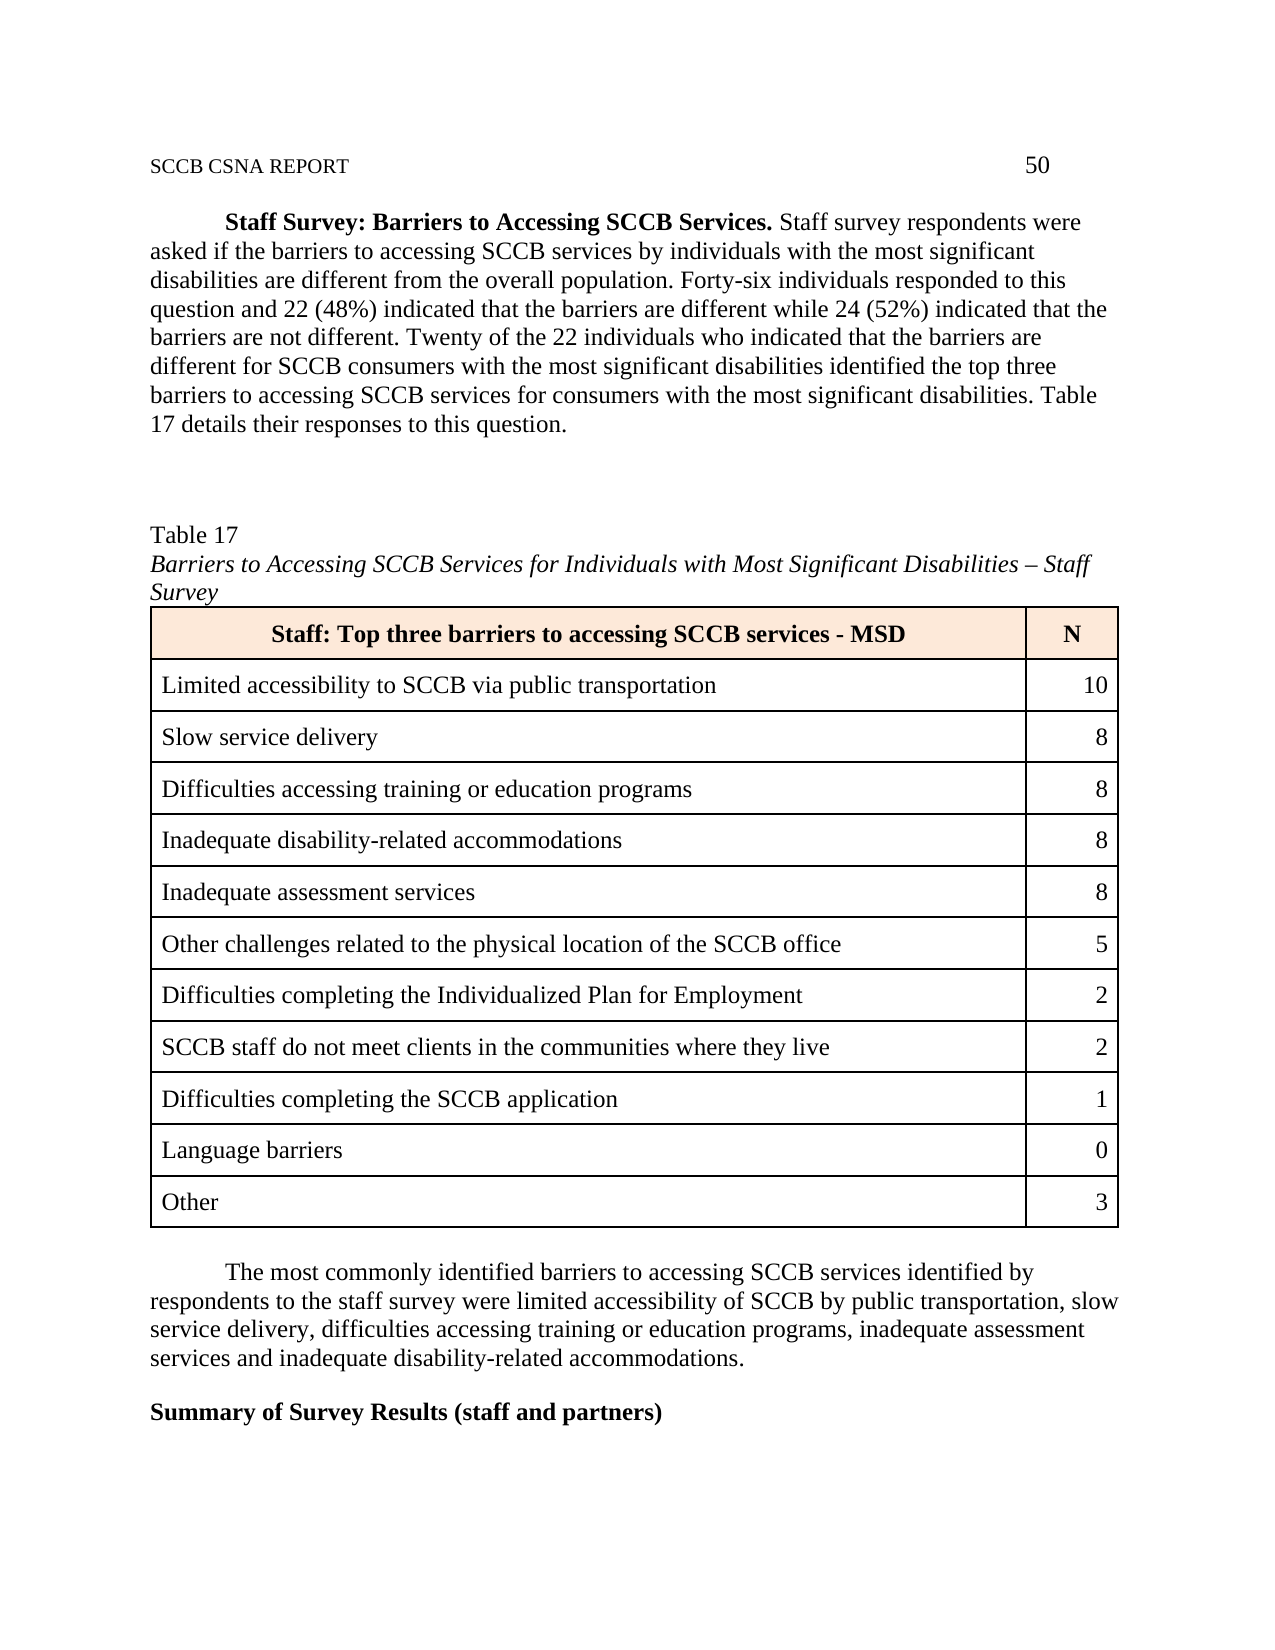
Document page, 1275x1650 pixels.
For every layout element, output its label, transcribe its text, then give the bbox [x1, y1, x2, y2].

table_cell 2 [1027, 970, 1117, 1019]
table_cell 1 [1027, 1073, 1117, 1123]
table_cell Inadequate assessment services [152, 867, 1025, 916]
table_cell 2 [1027, 1022, 1117, 1071]
table_cell 5 [1027, 918, 1117, 968]
table_cell 8 [1027, 763, 1117, 813]
text Table 17 [150, 520, 1125, 549]
table_cell SCCB staff do not meet clients in the communities where they live [152, 1022, 1025, 1071]
table_header Staff: Top three barriers to accessing SCCB services - MSD [152, 608, 1025, 658]
table_cell 0 [1027, 1125, 1117, 1174]
table_cell 8 [1027, 712, 1117, 761]
table_cell Slow service delivery [152, 712, 1025, 761]
table_cell Inadequate disability-related accommodations [152, 815, 1025, 864]
text The most commonly identified barriers to accessing SCCB services identified by respondents to the staff survey were limited accessibility of SCCB by public transportation, slow service delivery, difficulties accessing training or education programs, inadequate assessment services and inadequate disability-related accommodations. [150, 1257, 1125, 1372]
table_cell 8 [1027, 867, 1117, 916]
table_cell 10 [1027, 660, 1117, 709]
table_cell Language barriers [152, 1125, 1025, 1174]
table_cell Other challenges related to the physical location of the SCCB office [152, 918, 1025, 968]
table_cell Limited accessibility to SCCB via public transportation [152, 660, 1025, 709]
text Barriers to Accessing SCCB Services for Individuals with Most Significant Disabilities – Staff Survey [150, 549, 1125, 606]
text Summary of Survey Results (staff and partners) [150, 1397, 1125, 1426]
table_cell Difficulties completing the Individualized Plan for Employment [152, 970, 1025, 1019]
text Staff Survey: Barriers to Accessing SCCB Services. Staff survey respondents were asked if the barriers to accessing SCCB services by individuals with the most significant disabilities are different from the overall population. Forty-six individuals responded to this question and 22 (48%) indicated that the barriers are different while 24 (52%) indicated that the barriers are not different. Twenty of the 22 individuals who indicated that the barriers are different for SCCB consumers with the most significant disabilities identified the top three barriers to accessing SCCB services for consumers with the most significant disabilities. Table 17 details their responses to this question. [150, 207, 1125, 437]
table_header N [1027, 608, 1117, 658]
table_cell Other [152, 1177, 1025, 1226]
table_cell 8 [1027, 815, 1117, 864]
table_cell Difficulties accessing training or education programs [152, 763, 1025, 813]
table_cell Difficulties completing the SCCB application [152, 1073, 1025, 1123]
table_cell 3 [1027, 1177, 1117, 1226]
